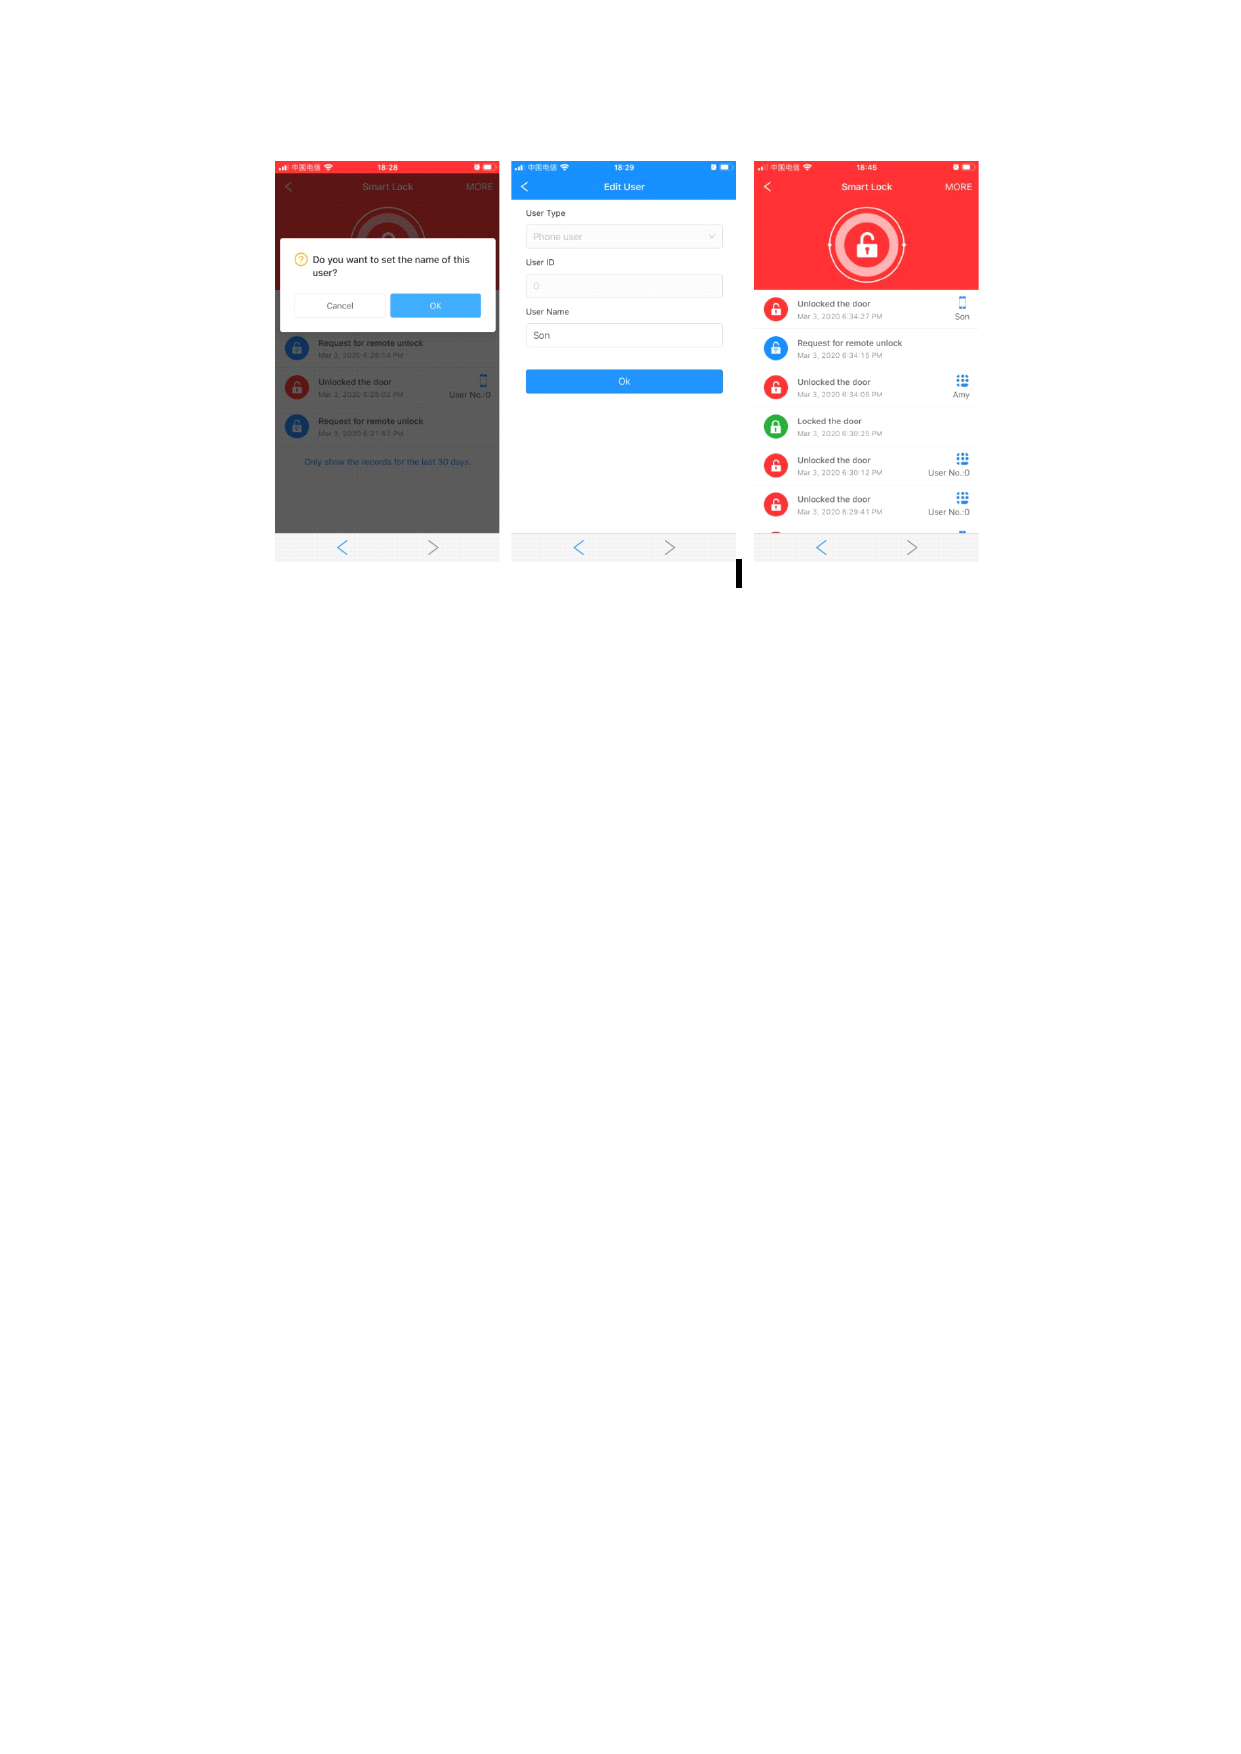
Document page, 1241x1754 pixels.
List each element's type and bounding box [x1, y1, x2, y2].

picture [275, 161, 500, 562]
picture [754, 161, 979, 562]
picture [511, 161, 736, 562]
